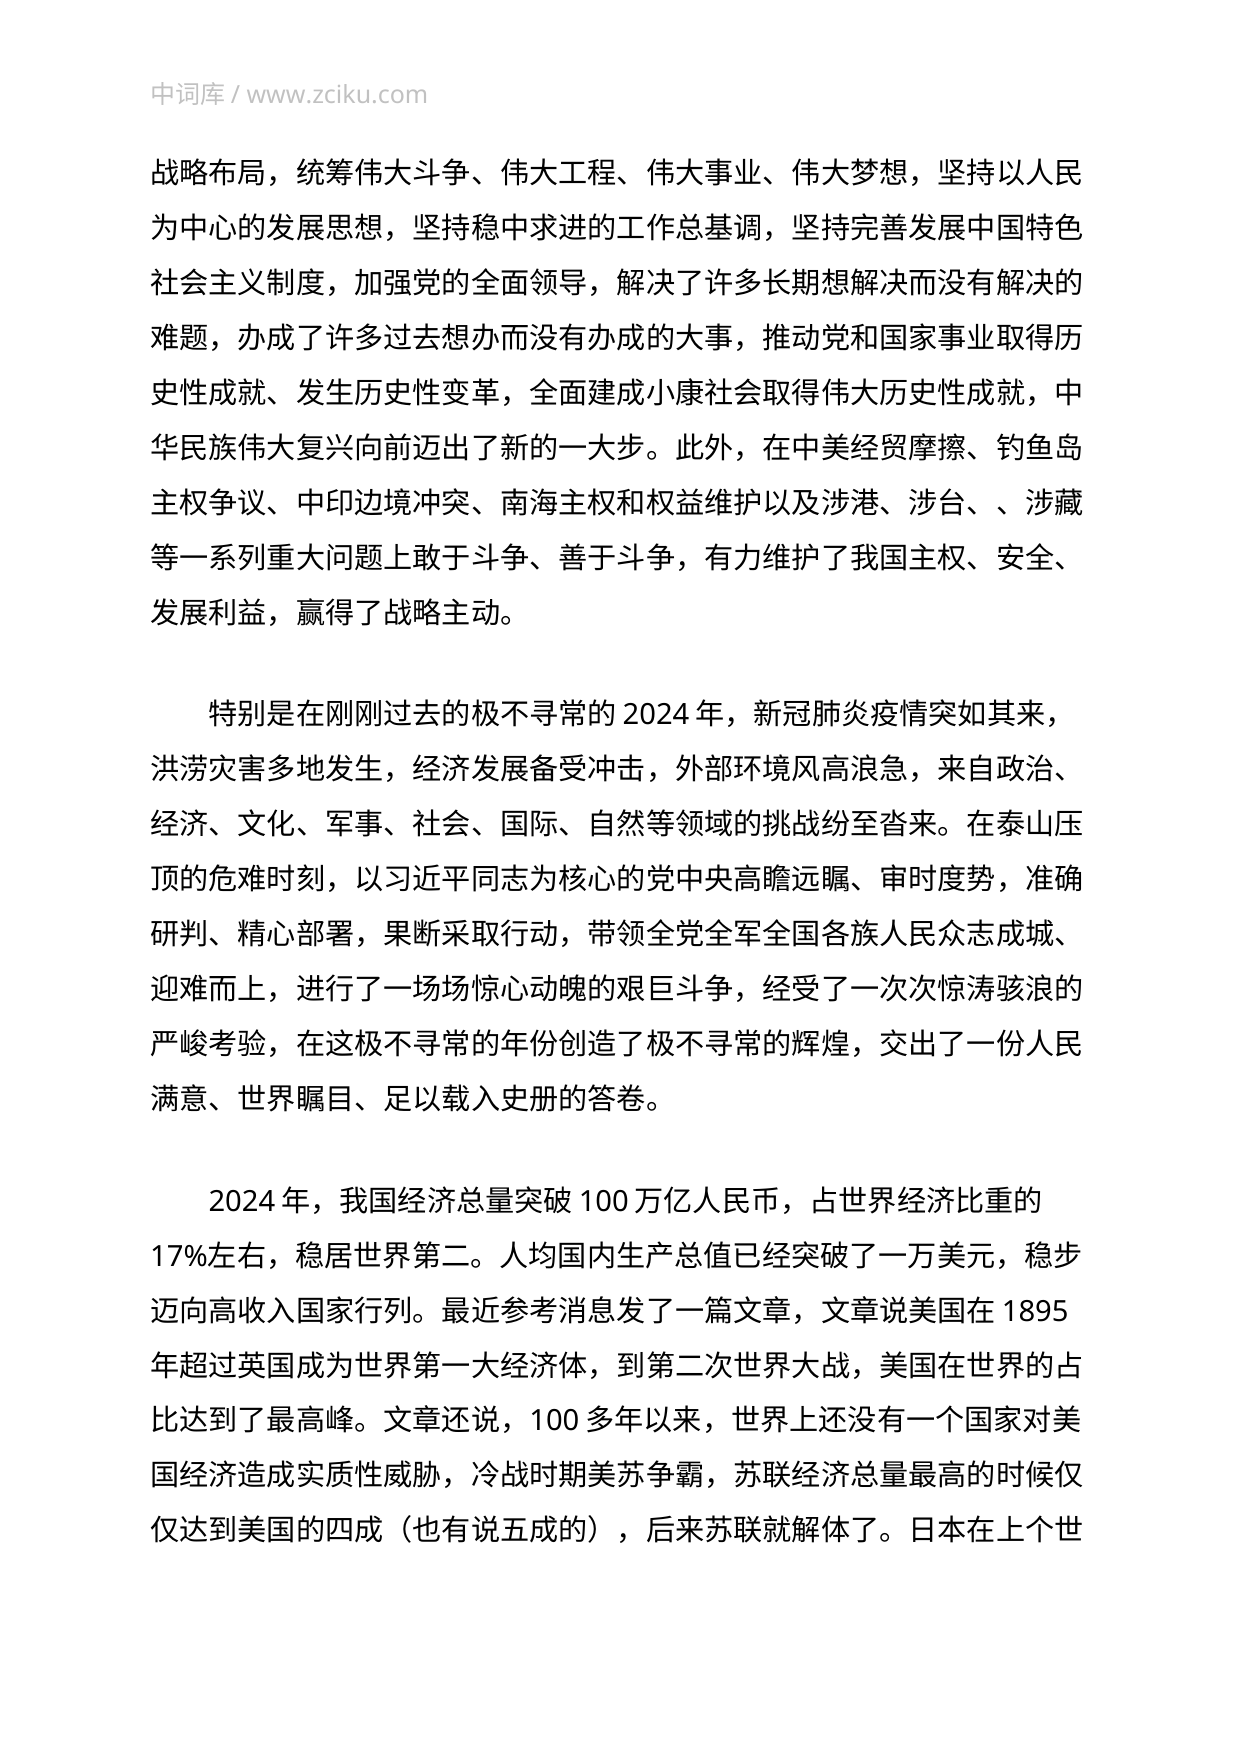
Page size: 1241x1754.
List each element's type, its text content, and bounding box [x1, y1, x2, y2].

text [150, 150, 1090, 631]
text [150, 1177, 1090, 1549]
text 特别是在刚刚过去的极不寻常的2024年，新冠肺炎疫情突如其来，洪涝灾害多地发生，经济发展备受冲击，外部环境风高浪急，来自政治、经济、文化、军事、社会、国际、自然等领域的挑战纷至沓来。在泰山压顶的危难时刻，以习近平同志为核心的党中央高瞻远瞩、审时度势，准确研判、精心部署，果断采取行动，带领全党全军全国各族人民众志成城、迎难而上，进行了一场场惊心动魄的艰巨斗争，经受了一次次惊涛骇浪的严峻考验，在这极不寻常的年份创造了极不寻常的辉煌，交出了一份人民满意、世界瞩目、足以载入史册的答卷。 [150, 691, 1090, 1118]
